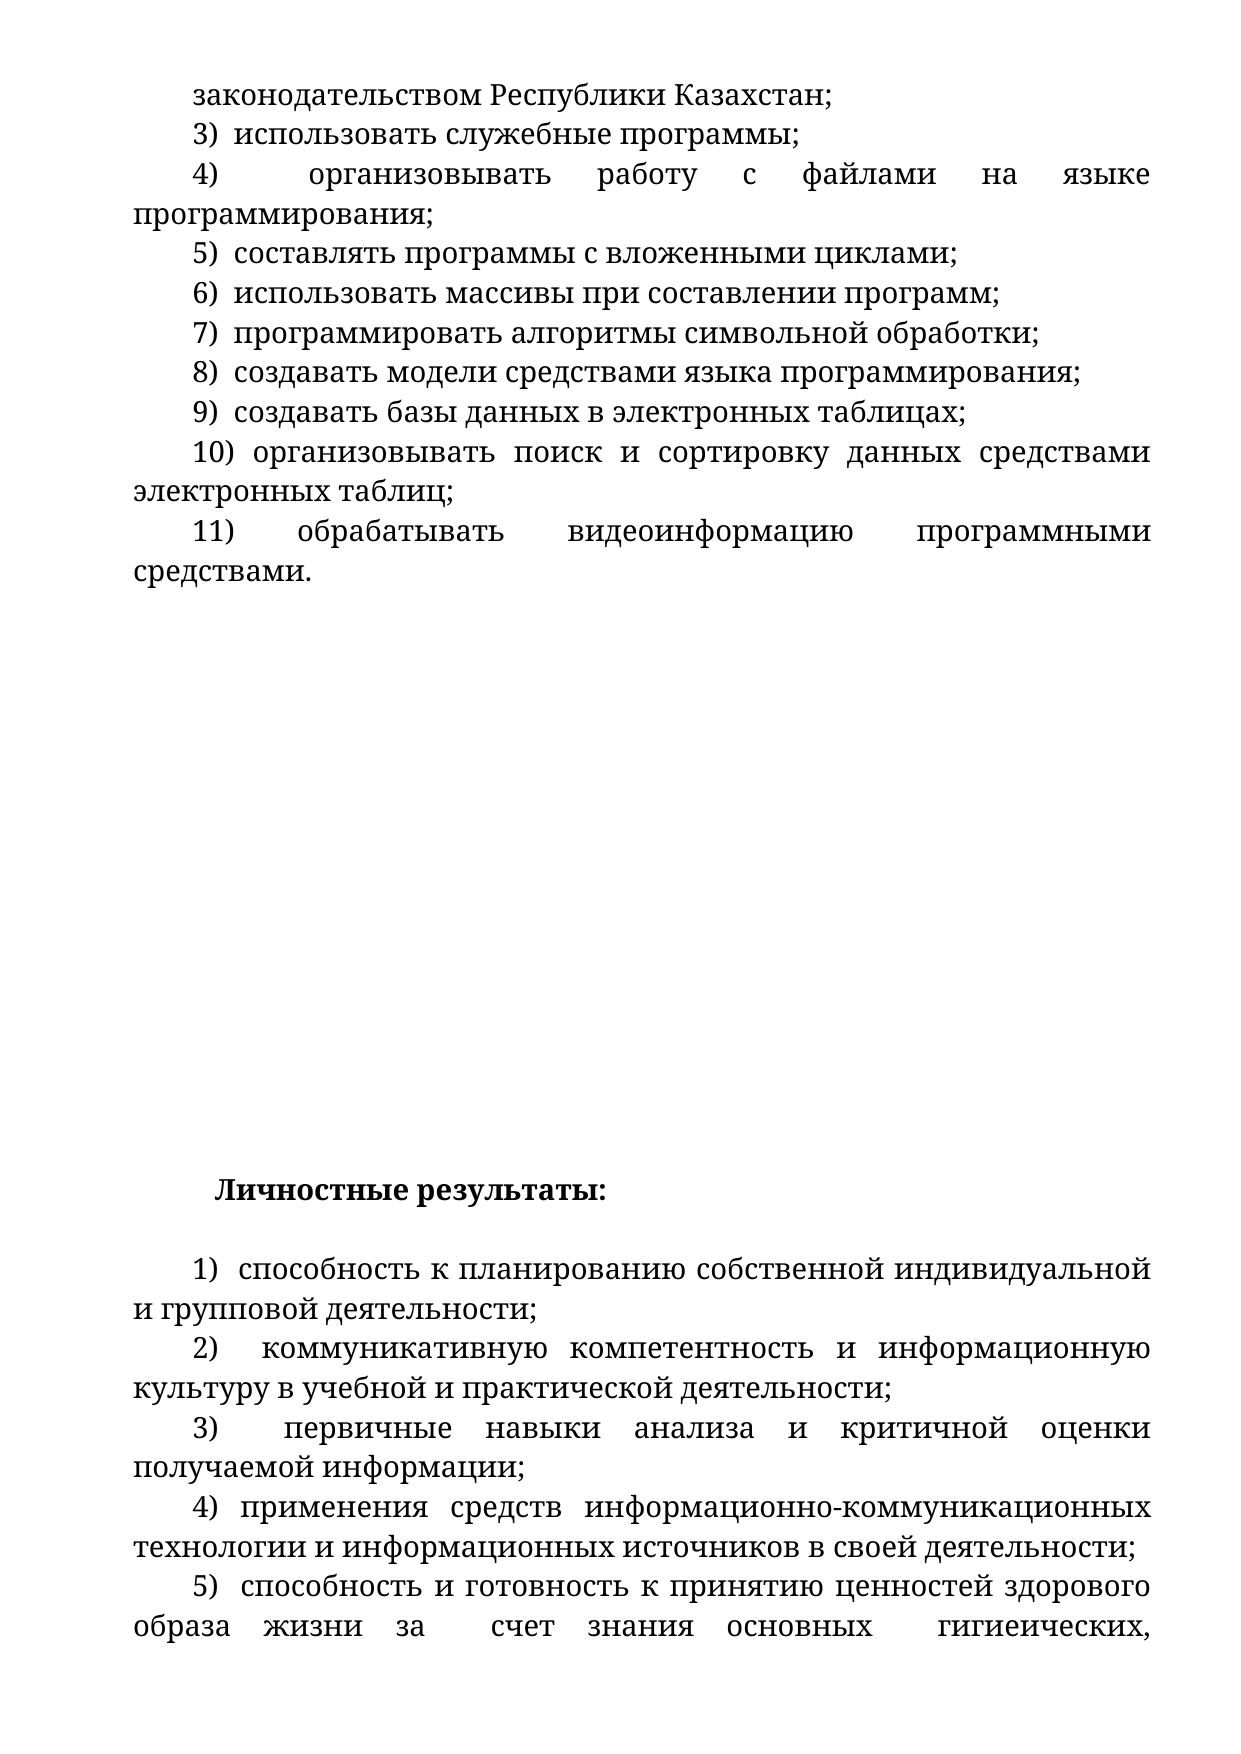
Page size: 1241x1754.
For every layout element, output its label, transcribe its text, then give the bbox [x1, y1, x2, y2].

text 3) использовать служебные программы; [133, 113, 1152, 153]
text 8) создавать модели средствами языка программирования; [133, 352, 1152, 391]
text 11) обрабатывать видеоинформацию программными средствами. [133, 510, 1152, 590]
text Личностные результаты: [133, 1169, 1152, 1208]
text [133, 1566, 1152, 1645]
text 6) использовать массивы при составлении программ; [133, 272, 1152, 312]
text 7) программировать алгоритмы символьной обработки; [133, 312, 1152, 352]
text 1) способность к планированию собственной индивидуальной и групповой деятельности; [133, 1248, 1152, 1328]
text 3) первичные навыки анализа и критичной оценки получаемой информации; [133, 1407, 1152, 1486]
text 10) организовывать поиск и сортировку данных средствами электронных таблиц; [133, 431, 1152, 510]
text 5) составлять программы с вложенными циклами; [133, 233, 1152, 272]
text 2) коммуникативную компетентность и информационную культуру в учебной и практической деятельности; [133, 1328, 1152, 1407]
text 4) организовывать работу с файлами на языке программирования; [133, 153, 1152, 233]
text 4) применения средств информационно-коммуникационных технологии и информационных источников в своей деятельности; [133, 1486, 1152, 1566]
text законодательством Республики Казахстан; [133, 74, 1152, 113]
text 9) создавать базы данных в электронных таблицах; [133, 391, 1152, 431]
